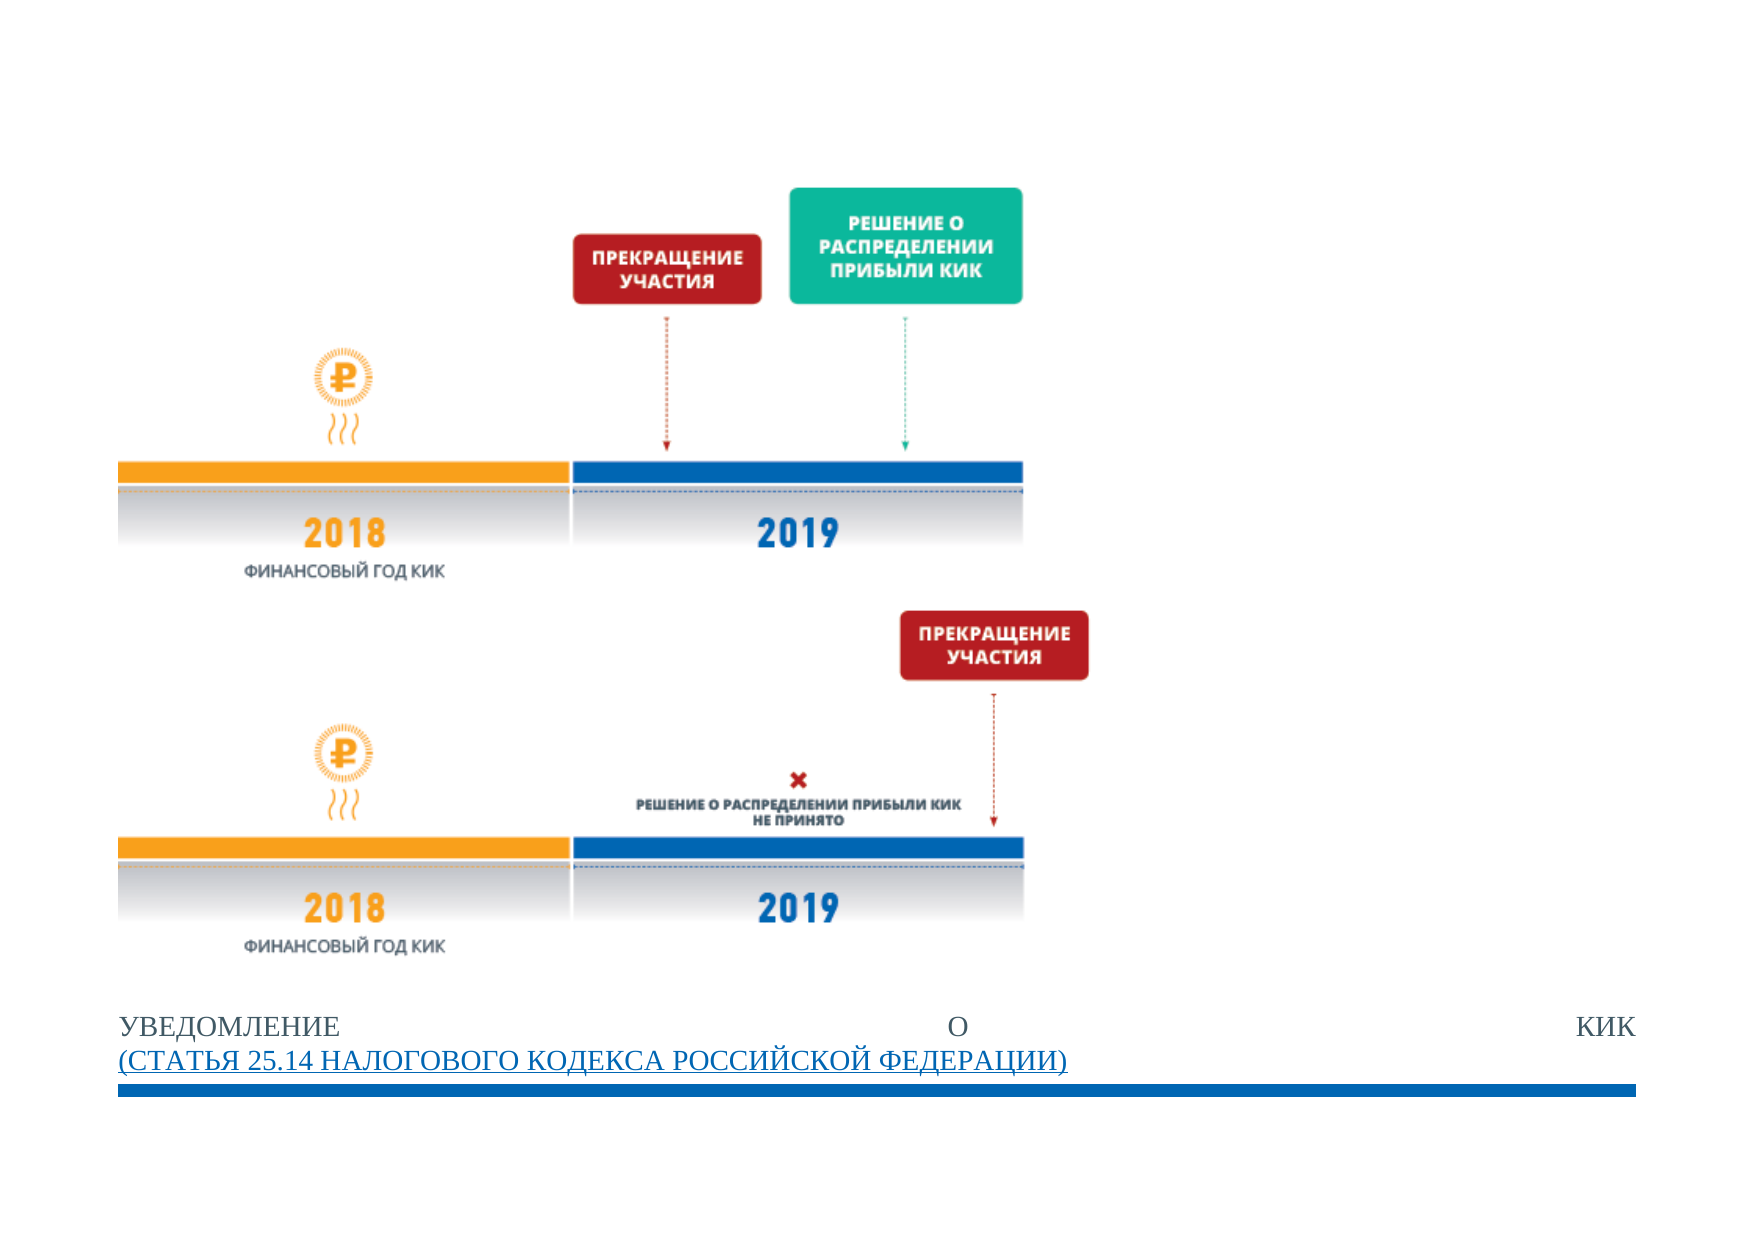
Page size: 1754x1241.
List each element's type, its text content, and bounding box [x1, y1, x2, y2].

picture [118, 177, 1103, 976]
text УВЕДОМЛЕНИЕ О КИК (СТАТЬЯ 25.14 НАЛОГОВОГО КОДЕКСА РОССИЙСКОЙ ФЕДЕРАЦИИ) [118, 1009, 1636, 1084]
